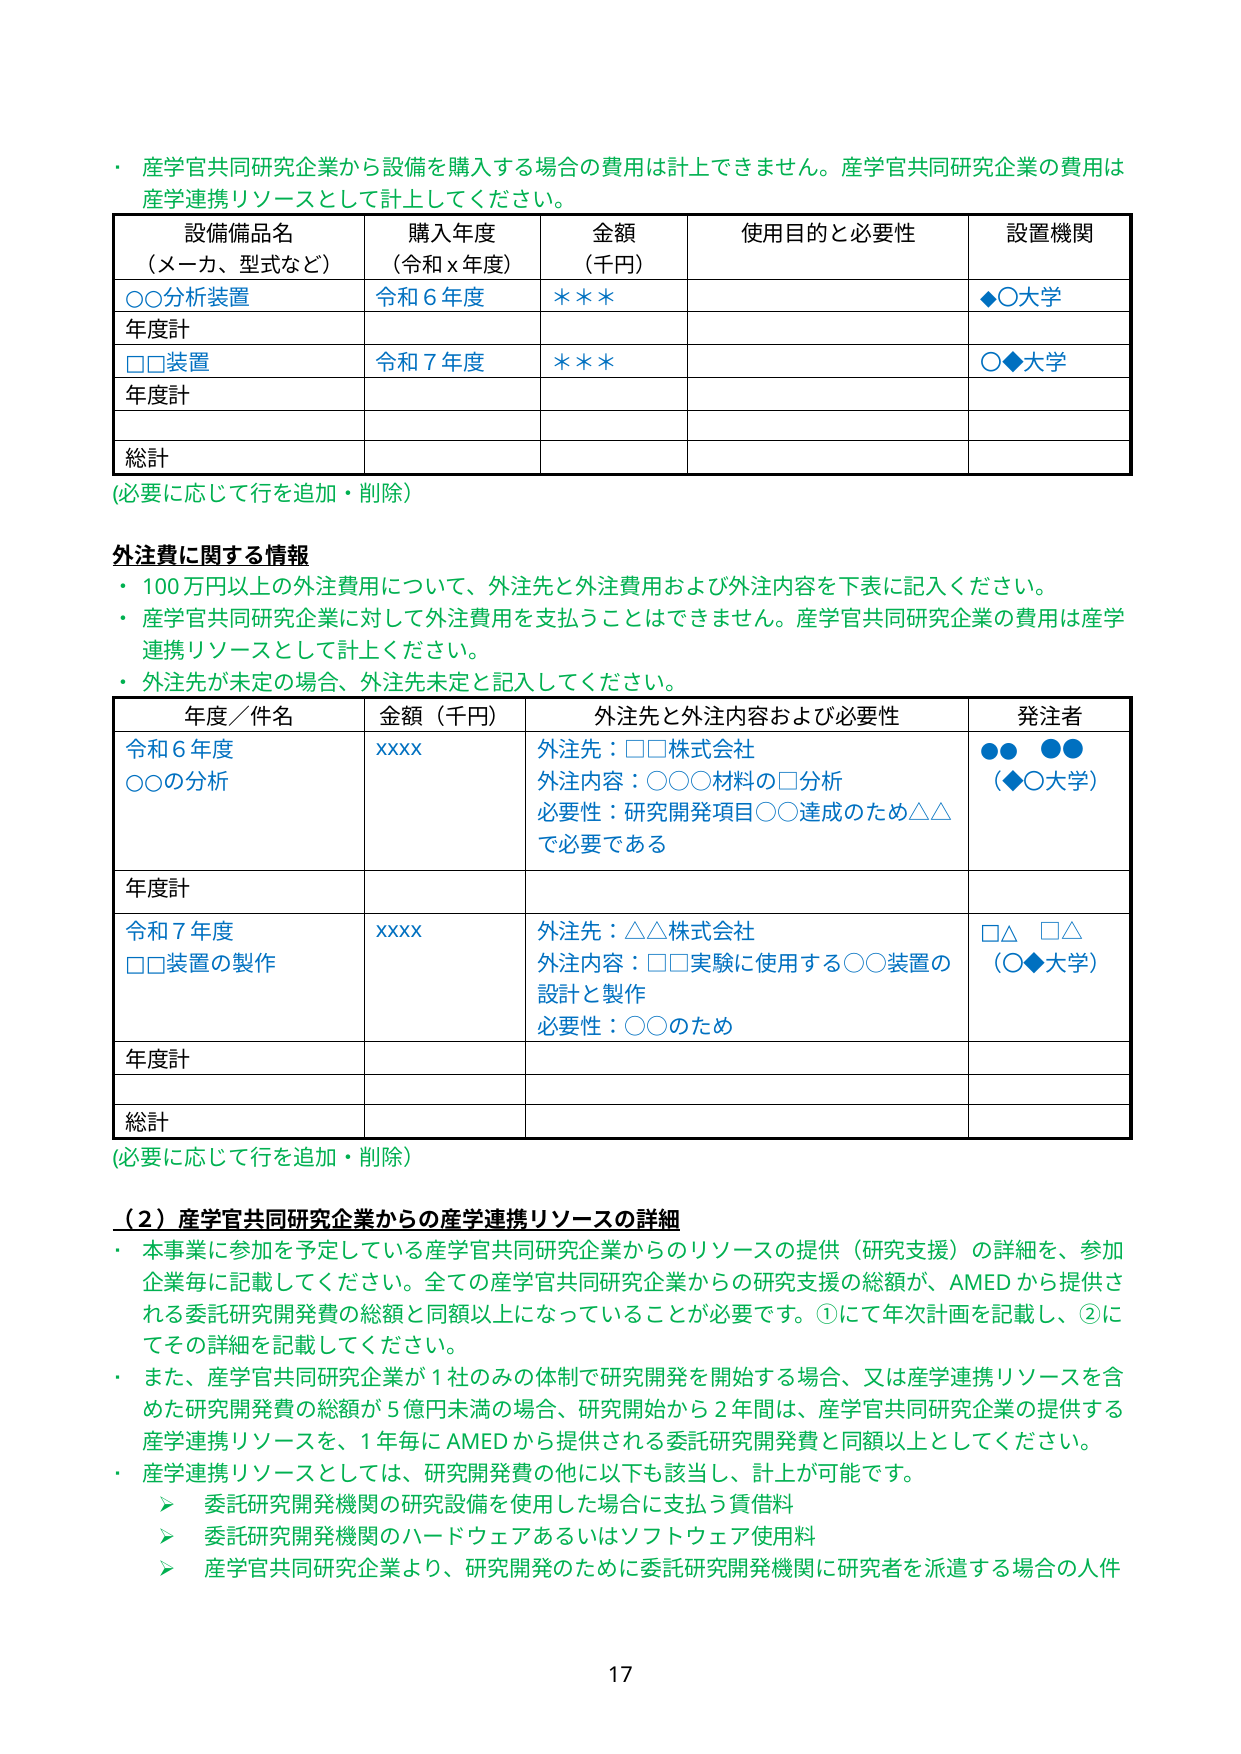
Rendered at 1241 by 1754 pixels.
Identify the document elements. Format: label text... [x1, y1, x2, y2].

table_cell [541, 441, 687, 473]
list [158, 1551, 1128, 1582]
table_header 金額（千円） [365, 699, 525, 731]
text （２）産学官共同研究企業からの産学連携リソースの詳細 [112, 1202, 1128, 1233]
table_cell 令和６年度 ○○の分析 [115, 732, 364, 870]
table_cell [688, 312, 968, 344]
table_header 年度／件名 [115, 699, 364, 731]
table_cell [688, 280, 968, 311]
table_header 外注先と外注内容および必要性 [526, 699, 968, 731]
table_cell [115, 411, 364, 440]
table_cell [969, 1105, 1129, 1137]
list 本事業に参加を予定している産学官共同研究企業からのリソースの提供（研究支援）の詳細を、参加企業毎に記載してください。全ての産学官共同研究企業からの研究支援の総額が、AMEDから提供される委託研究開発費の総額と同額以上になっていることが必要です。①にて年次計画を記載し、②にてその詳細を記載してください。 [112, 1233, 1128, 1360]
table_cell □△ □△ （〇◆大学） [969, 914, 1129, 1041]
text (必要に応じて行を追加・削除） [112, 476, 1128, 508]
table_cell 総計 [115, 441, 364, 473]
table_cell [365, 1105, 525, 1137]
list 産学官共同研究企業に対して外注費用を支払うことはできません。産学官共同研究企業の費用は産学連携リソースとして計上ください。 [112, 601, 1128, 664]
table_cell [526, 1105, 968, 1137]
table_cell xxxx [365, 914, 525, 1041]
table_cell [969, 378, 1129, 409]
table_cell 令和７年度 □□装置の製作 [115, 914, 364, 1041]
table_cell 外注先：□□株式会社 外注内容：○○○材料の□分析 必要性：研究開発項目○○達成のため△△で必要である [526, 732, 968, 870]
list 委託研究開発機関のハードウェアあるいはソフトウェア使用料 [158, 1519, 1128, 1551]
table_cell [688, 345, 968, 377]
table_cell 年度計 [115, 312, 364, 344]
table_cell [365, 411, 540, 440]
table_cell ＊＊＊ [541, 345, 687, 377]
table_cell [526, 871, 968, 913]
table_cell [365, 378, 540, 409]
table_header 発注者 [969, 699, 1129, 731]
table_cell [365, 441, 540, 473]
table_cell 総計 [115, 1105, 364, 1137]
table_cell [365, 1075, 525, 1104]
table_cell [969, 312, 1129, 344]
table_cell ●● ●● （◆〇大学） [969, 732, 1129, 870]
list 産学官共同研究企業から設備を購入する場合の費用は計上できません。産学官共同研究企業の費用は産学連携リソースとして計上してください。 [112, 150, 1128, 213]
table_cell 令和６年度 [365, 280, 540, 311]
table_cell [115, 1075, 364, 1104]
table_header 使用目的と必要性 [688, 216, 968, 278]
table_cell [969, 871, 1129, 913]
table_header 設備備品名 （メーカ、型式など） [115, 216, 364, 278]
table_cell [688, 411, 968, 440]
table_cell [541, 312, 687, 344]
table_cell [688, 441, 968, 473]
table_cell ○○分析装置 [115, 280, 364, 311]
table_cell [969, 441, 1129, 473]
table_cell 外注先：△△株式会社 外注内容：□□実験に使用する○○装置の設計と製作 必要性：○○のため [526, 914, 968, 1041]
table_header 購入年度 （令和x年度） [365, 216, 540, 278]
table_cell xxxx [365, 732, 525, 870]
table_cell □□装置 [115, 345, 364, 377]
list 100万円以上の外注費用について、外注先と外注費用および外注内容を下表に記入ください。 [112, 569, 1128, 601]
table_cell [365, 871, 525, 913]
table_cell [969, 1042, 1129, 1073]
table_cell ◆〇大学 [969, 280, 1129, 311]
table_cell [365, 312, 540, 344]
table_cell 年度計 [115, 871, 364, 913]
text 外注費に関する情報 [112, 538, 1128, 569]
list また、産学官共同研究企業が1社のみの体制で研究開発を開始する場合、又は産学連携リソースを含めた研究開発費の総額が5億円未満の場合、研究開始から2年間は、産学官共同研究企業の提供する産学連携リソースを、1年毎にAMEDから提供される委託研究開発費と同額以上としてください。 [112, 1360, 1128, 1456]
table_cell 〇◆大学 [969, 345, 1129, 377]
text (必要に応じて行を追加・削除） [112, 1140, 1128, 1172]
table_cell [541, 378, 687, 409]
table_cell [688, 378, 968, 409]
list 産学連携リソースとしては、研究開発費の他に以下も該当し、計上が可能です。 [112, 1456, 1128, 1487]
table_cell 年度計 [115, 378, 364, 409]
table_cell [969, 411, 1129, 440]
table_cell [526, 1075, 968, 1104]
table_cell ＊＊＊ [541, 280, 687, 311]
table_header 金額 （千円） [541, 216, 687, 278]
table_cell [969, 1075, 1129, 1104]
table_cell 令和７年度 [365, 345, 540, 377]
table_cell [365, 1042, 525, 1073]
table_cell 年度計 [115, 1042, 364, 1073]
table_cell [526, 1042, 968, 1073]
table_header 設置機関 [969, 216, 1129, 278]
table_cell [541, 411, 687, 440]
list 委託研究開発機関の研究設備を使用した場合に支払う賃借料 [158, 1487, 1128, 1519]
list 外注先が未定の場合、外注先未定と記入してください。 [112, 664, 1128, 696]
